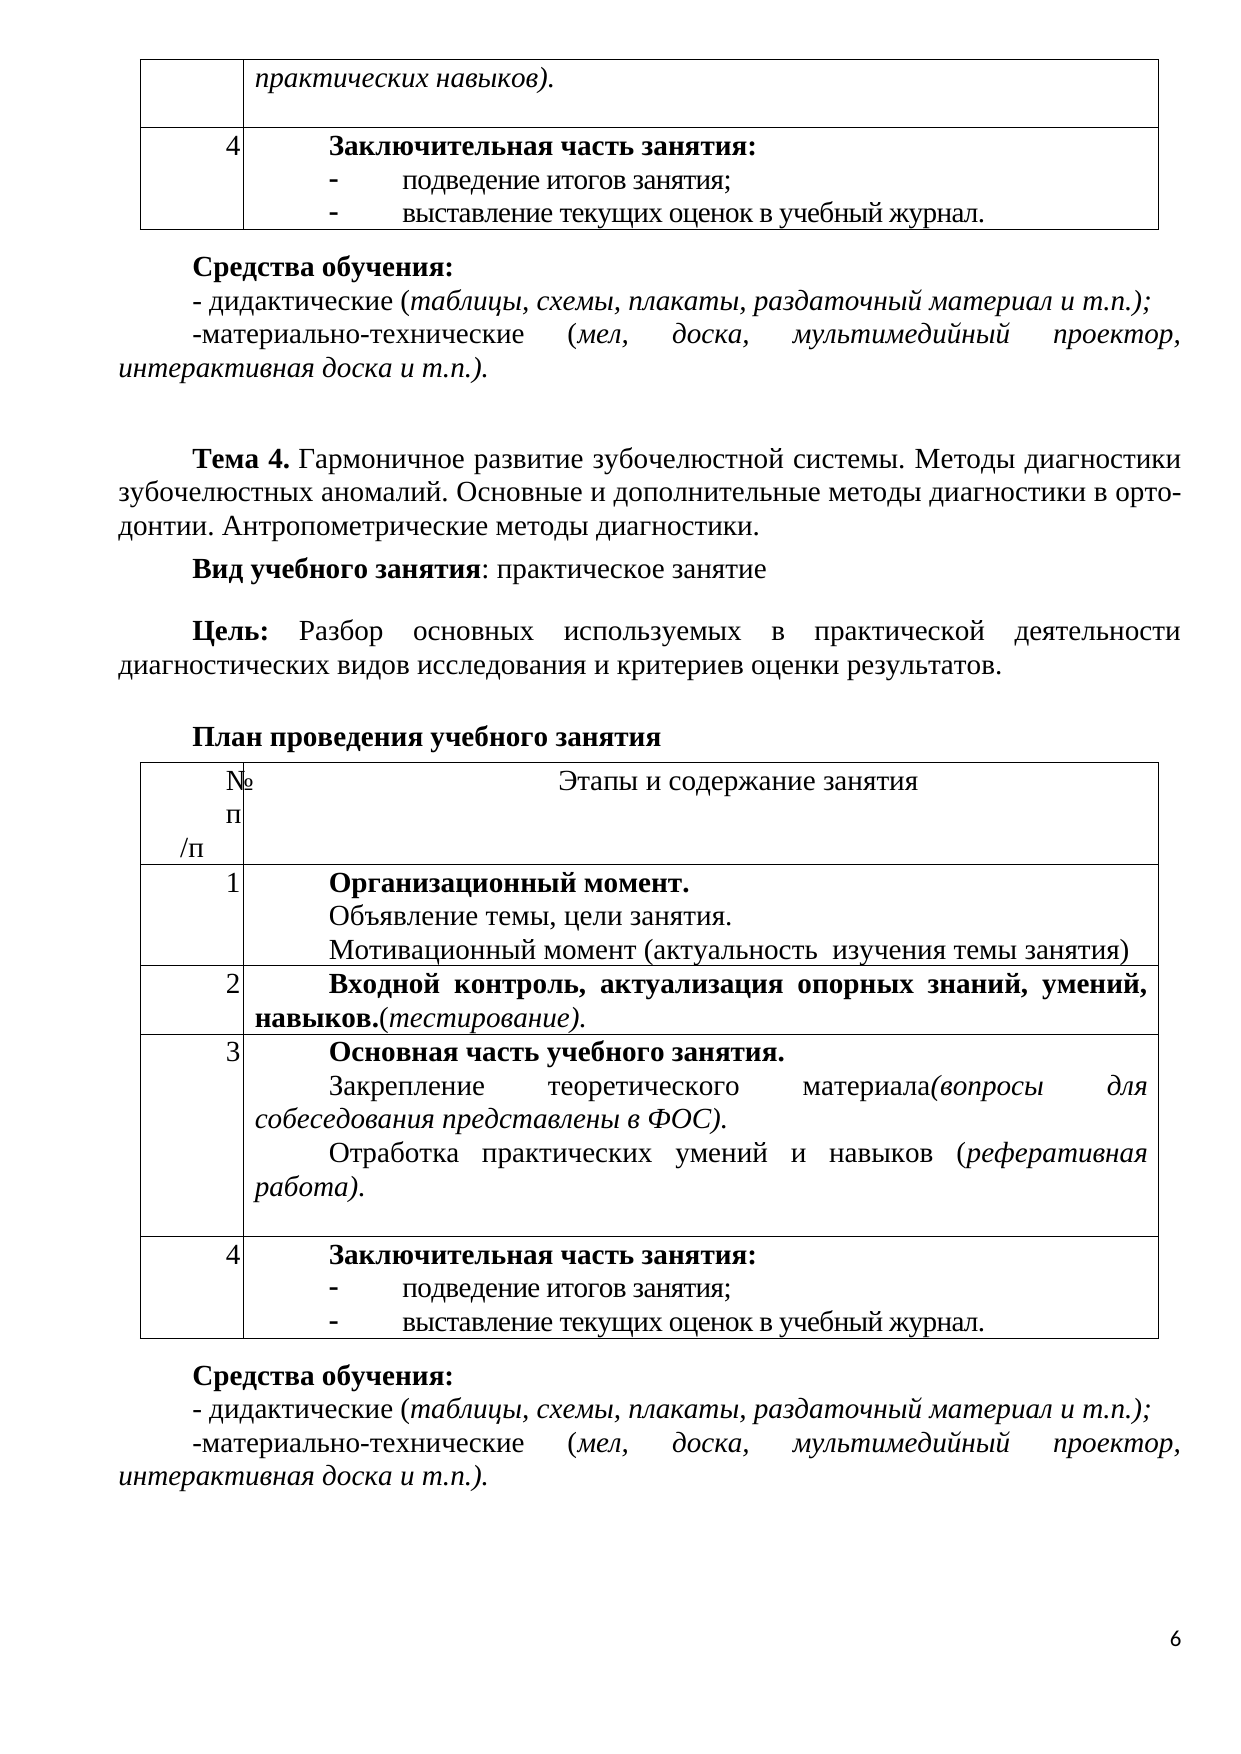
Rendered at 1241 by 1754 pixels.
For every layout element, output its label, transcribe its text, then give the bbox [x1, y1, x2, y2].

text - дидактические (таблицы, схемы, плакаты, раздаточный материал и т.п.); [118, 283, 1181, 316]
table_cell Заключительная часть занятия: подведение итогов занятия; выставление текущих оценок в учебный журнал. [244, 128, 1158, 229]
text Цель: Разбор основных используемых в практической деятельности диагностических видов исследования и критериев оценки результатов. [118, 613, 1181, 681]
text -материально-технические (мел, доска, мультимедийный проектор, интерактивная доска и т.п.). [118, 316, 1181, 383]
text План проведения учебного занятия [118, 719, 1181, 752]
text Тема 4. Гармоничное развитие зубочелюстной системы. Методы диагностики зубочелюстных аномалий. Основные и дополнительные методы диагностики в ортодонтии. Антропометрические методы диагностики. [118, 441, 1181, 542]
table_cell Основная часть учебного занятия. Закрепление теоретического материала(вопросы для собеседования представлены в ФОС). Отработка практических умений и навыков (реферативная работа). [244, 1035, 1158, 1236]
table_header Этапы и содержание занятия [244, 763, 1158, 864]
text Средства обучения: [118, 1358, 1181, 1391]
table_header № п/п [141, 763, 243, 864]
text Средства обучения: [118, 249, 1181, 283]
text - дидактические (таблицы, схемы, плакаты, раздаточный материал и т.п.); [118, 1391, 1181, 1425]
table_cell 3 [141, 1035, 243, 1236]
table_cell Входной контроль, актуализация опорных знаний, умений, навыков.(тестирование). [244, 966, 1158, 1033]
table_cell Организационный момент. Объявление темы, цели занятия. Мотивационный момент (актуальность изучения темы занятия) [244, 865, 1158, 965]
table_cell Заключительная часть занятия: подведение итогов занятия; выставление текущих оценок в учебный журнал. [244, 1237, 1158, 1338]
table_cell 4 [141, 128, 243, 229]
table_cell 2 [141, 966, 243, 1033]
text -материально-технические (мел, доска, мультимедийный проектор, интерактивная доска и т.п.). [118, 1425, 1181, 1492]
text Вид учебного занятия: практическое занятие [118, 551, 1181, 585]
table_cell 1 [141, 865, 243, 965]
table_cell 4 [141, 1237, 243, 1338]
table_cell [244, 60, 1158, 127]
table_cell 3 [141, 60, 243, 127]
